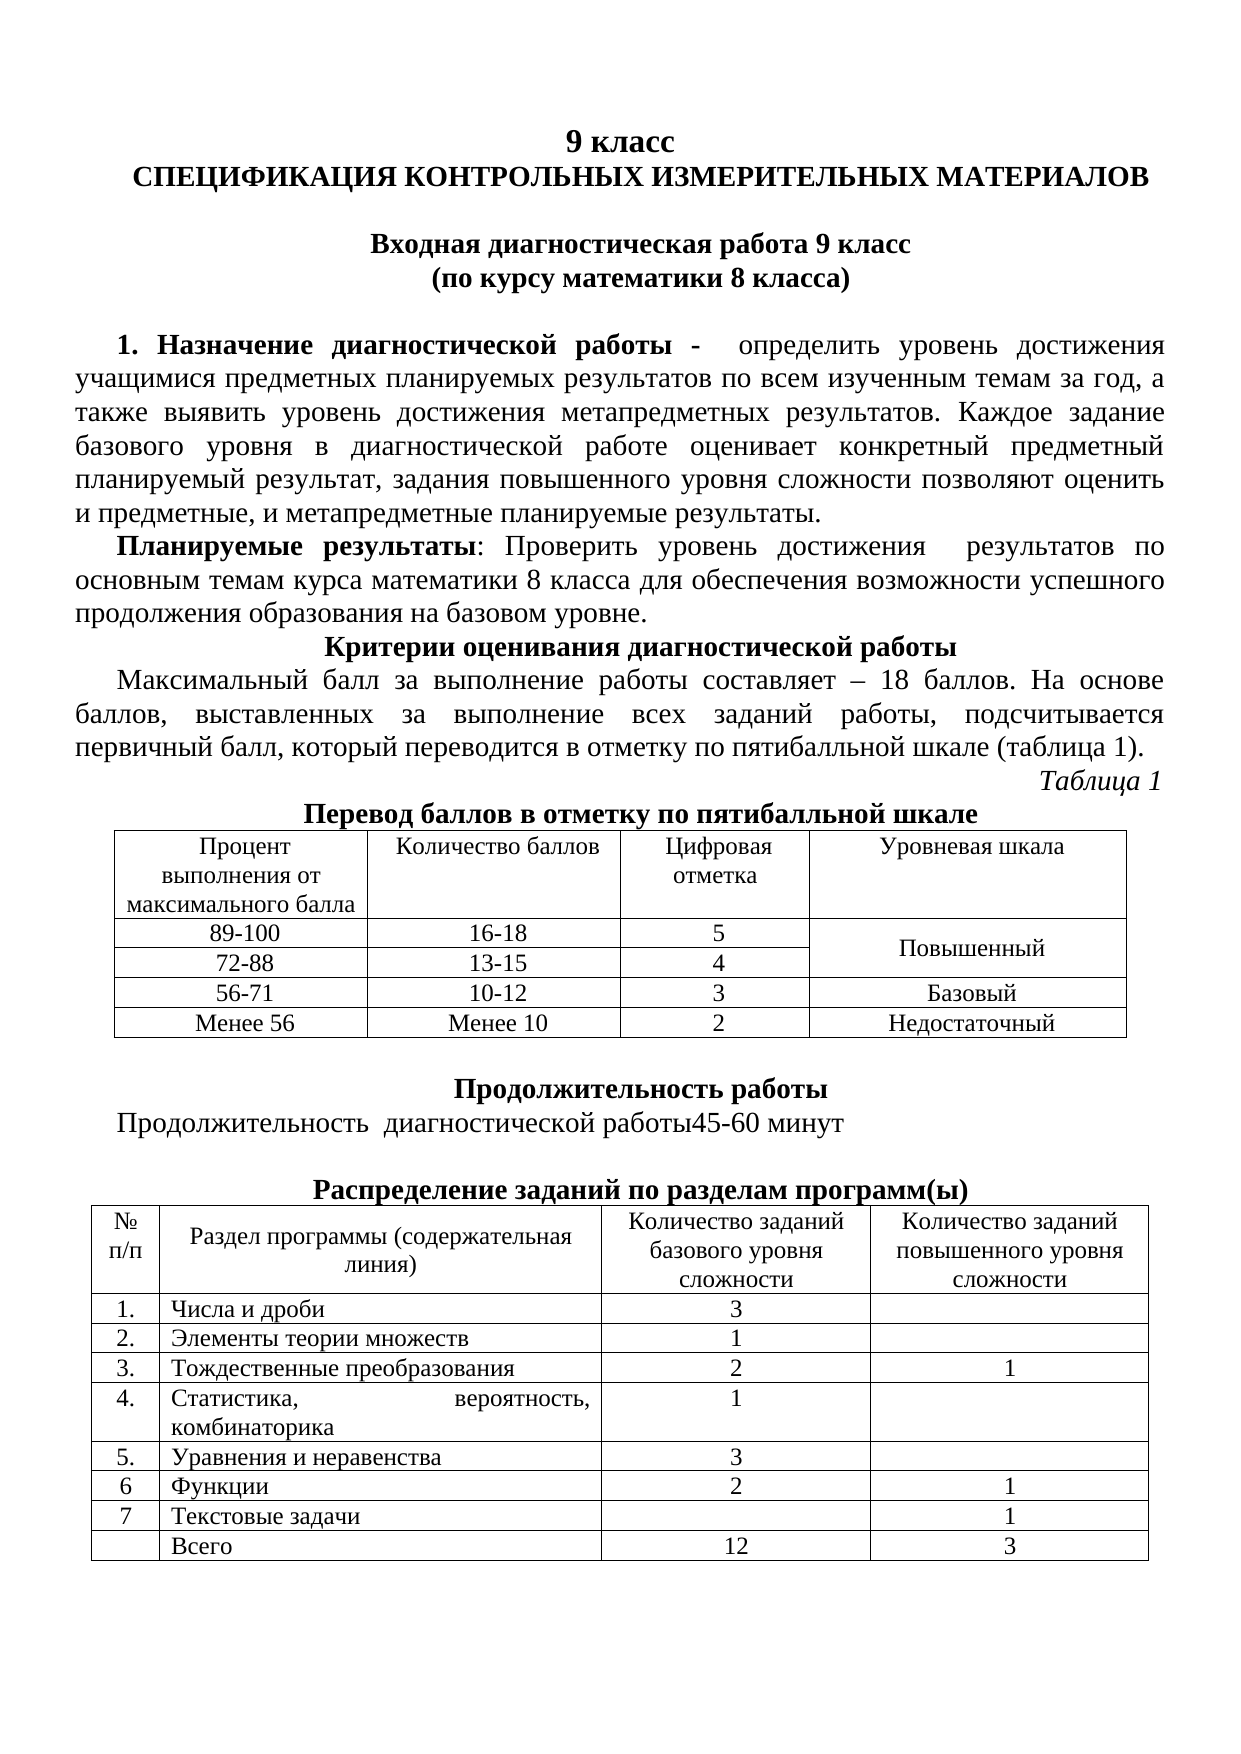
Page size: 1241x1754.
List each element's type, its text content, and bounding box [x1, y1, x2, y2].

table_cell 10-12 [368, 978, 620, 1007]
text Входная диагностическая работа 9 класс [75, 226, 1165, 260]
text Таблица 1 [75, 763, 1165, 797]
table_cell 1 [871, 1353, 1148, 1382]
table_cell Менее 56 [115, 1008, 367, 1037]
table_cell 6 [92, 1471, 159, 1500]
text Перевод баллов в отметку по пятибалльной шкале [75, 797, 1165, 830]
table_cell 89-100 [115, 919, 367, 947]
table_cell 2. [92, 1324, 159, 1352]
table_header Раздел программы (содержательная линия) [160, 1206, 601, 1293]
table_cell 5. [92, 1442, 159, 1470]
table_cell [602, 1501, 870, 1530]
table_cell 3 [621, 978, 809, 1007]
table_header Количество баллов [368, 831, 620, 917]
table_cell [871, 1442, 1148, 1470]
table_cell 4 [621, 948, 809, 977]
table_cell 3. [92, 1353, 159, 1382]
table_header Количество заданий повышенного уровня сложности [871, 1206, 1148, 1293]
table_cell 13-15 [368, 948, 620, 977]
table_cell [871, 1324, 1148, 1352]
table_cell Менее 10 [368, 1008, 620, 1037]
table_cell Функции [160, 1471, 601, 1500]
table_cell 16-18 [368, 919, 620, 947]
table_cell 56-71 [115, 978, 367, 1007]
table_cell Всего [160, 1531, 601, 1560]
table_header Цифровая отметка [621, 831, 809, 917]
table_cell [871, 1383, 1148, 1441]
table_header Количество заданий базового уровня сложности [602, 1206, 870, 1293]
table_header Уровневая шкала [810, 831, 1126, 917]
text Продолжительность диагностической работы45-60 минут [75, 1105, 1165, 1138]
table_cell Текстовые задачи [160, 1501, 601, 1530]
table_cell Базовый [810, 978, 1126, 1007]
table_cell 2 [602, 1471, 870, 1500]
table_cell Тождественные преобразования [160, 1353, 601, 1382]
table_cell 1. [92, 1294, 159, 1322]
text 9 класс [75, 121, 1165, 159]
table_cell 2 [621, 1008, 809, 1037]
text (по курсу математики 8 класса) [75, 260, 1165, 293]
table_cell 5 [621, 919, 809, 947]
table_cell Недостаточный [810, 1008, 1126, 1037]
table_cell Статистика, вероятность, комбинаторика [160, 1383, 601, 1441]
table_cell 72-88 [115, 948, 367, 977]
table_cell 1 [602, 1324, 870, 1352]
table_header № п/п [92, 1206, 159, 1293]
table_cell 7 [92, 1501, 159, 1530]
table_cell 2 [602, 1353, 870, 1382]
text Планируемые результаты: Проверить уровень достижения результатов по основным темам курса математики 8 класса для обеспечения возможности успешного продолжения образования на базовом уровне. [75, 528, 1165, 629]
table_cell 3 [602, 1294, 870, 1322]
table_header Процент выполнения от максимального балла [115, 831, 367, 917]
table_cell Уравнения и неравенства [160, 1442, 601, 1470]
table_cell Числа и дроби [160, 1294, 601, 1322]
table_cell 1 [602, 1383, 870, 1441]
table_cell 3 [871, 1531, 1148, 1560]
table_cell 1 [871, 1471, 1148, 1500]
text Продолжительность работы [75, 1071, 1165, 1105]
table_cell 1 [871, 1501, 1148, 1530]
table_cell 12 [602, 1531, 870, 1560]
table_cell 3 [602, 1442, 870, 1470]
table_cell 4. [92, 1383, 159, 1441]
text СПЕЦИФИКАЦИЯ КОНТРОЛЬНЫХ ИЗМЕРИТЕЛЬНЫХ МАТЕРИАЛОВ [75, 159, 1165, 193]
table_cell Повышенный [810, 919, 1126, 977]
text 1. Назначение диагностической работы - определить уровень достижения учащимися предметных планируемых результатов по всем изученным темам за год, а также выявить уровень достижения метапредметных результатов. Каждое задание базового уровня в диагностической работе оценивает конкретный предметный планируемый результат, задания повышенного уровня сложности позволяют оценить и предметные, и метапредметные планируемые результаты. [75, 327, 1165, 528]
text Критерии оценивания диагностической работы [75, 629, 1165, 662]
text Максимальный балл за выполнение работы составляет – 18 баллов. На основе баллов, выставленных за выполнение всех заданий работы, подсчитывается первичный балл, который переводится в отметку по пятибалльной шкале (таблица 1). [75, 662, 1165, 763]
table_cell Элементы теории множеств [160, 1324, 601, 1352]
text Распределение заданий по разделам программ(ы) [75, 1172, 1165, 1205]
table_cell [92, 1531, 159, 1560]
table_cell [871, 1294, 1148, 1322]
